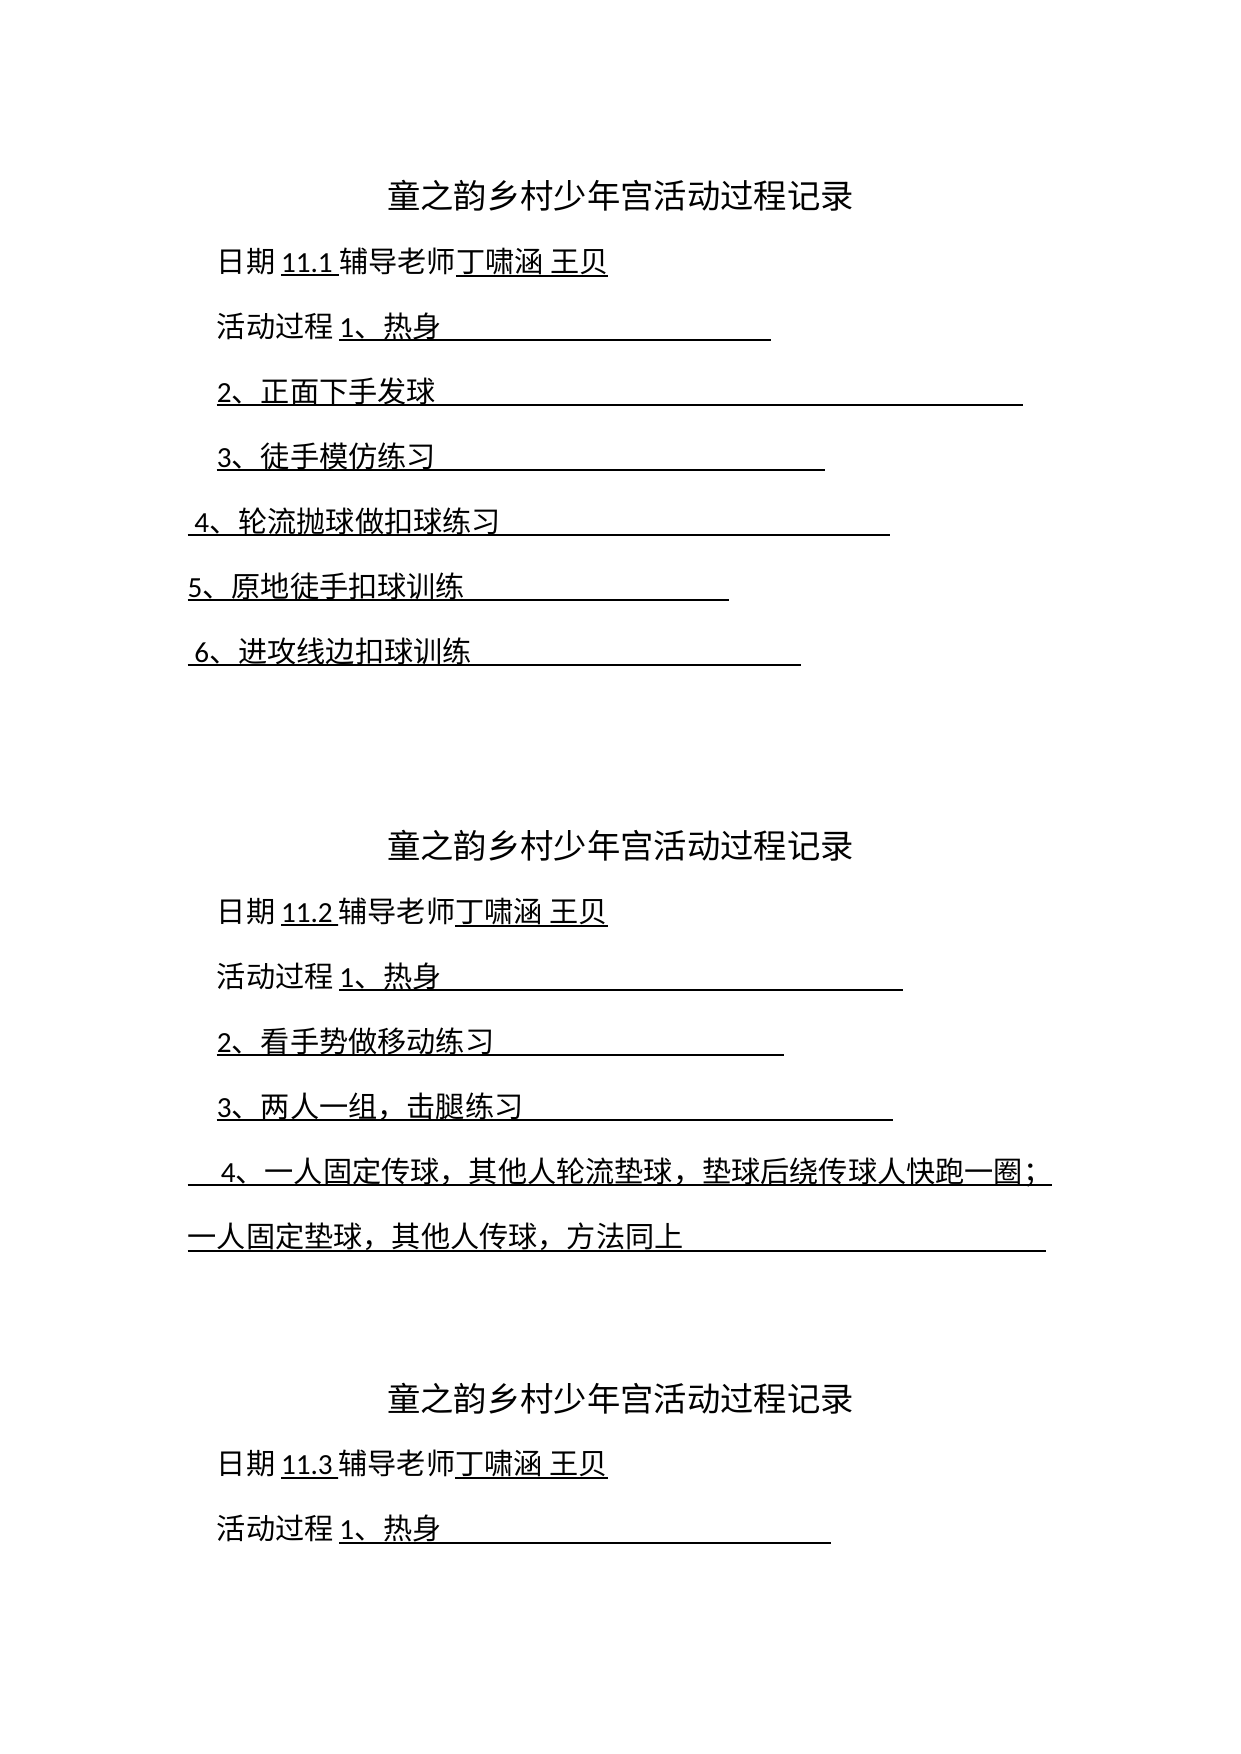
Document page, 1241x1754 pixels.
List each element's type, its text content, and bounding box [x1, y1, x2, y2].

text 童之韵乡村少年宫活动过程记录 [187, 162, 1053, 227]
text 日期11.1 辅导老师丁啸涵 王贝 [187, 227, 1053, 292]
text 日期11.2辅导老师丁啸涵 王贝 [187, 877, 1053, 942]
text 活动过程1、热身 [187, 292, 1053, 357]
text 童之韵乡村少年宫活动过程记录 [187, 812, 1053, 877]
text 日期11.3辅导老师丁啸涵 王贝 [187, 1429, 1053, 1494]
text 6、进攻线边扣球训练 [187, 617, 1053, 682]
text 4、轮流抛球做扣球练习 [187, 487, 1053, 552]
text 童之韵乡村少年宫活动过程记录 [187, 1364, 1053, 1429]
text 活动过程1、热身 [187, 1494, 1053, 1559]
text 2、看手势做移动练习 [187, 1007, 1053, 1072]
text 2、正面下手发球 [187, 357, 1053, 422]
text 3、徒手模仿练习 [187, 422, 1053, 487]
text 4、一人固定传球，其他人轮流垫球，垫球后绕传球人快跑一圈；一人固定垫球，其他人传球，方法同上 [187, 1137, 1053, 1267]
text 3、两人一组，击腿练习 [187, 1072, 1053, 1137]
text 活动过程1、热身 [187, 942, 1053, 1007]
text 5、原地徒手扣球训练 [187, 552, 1053, 617]
